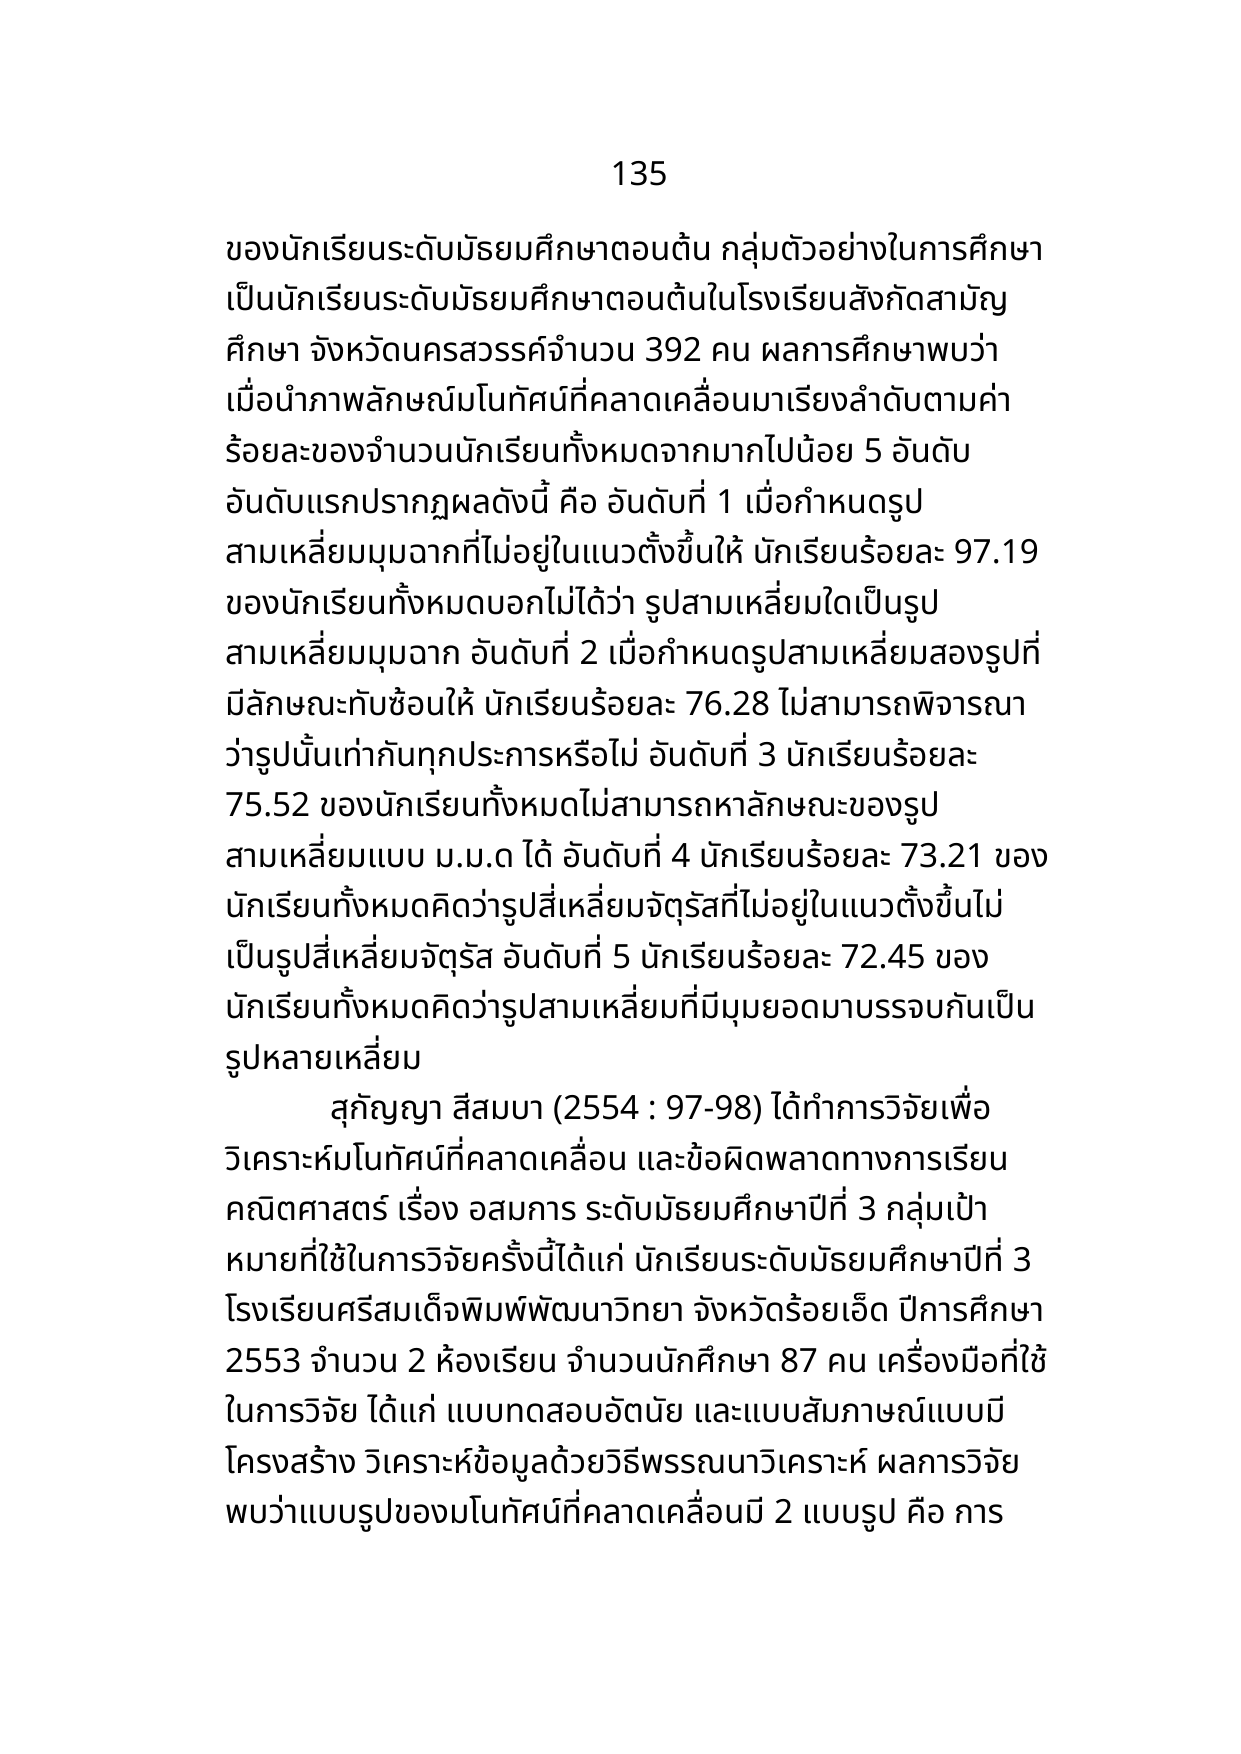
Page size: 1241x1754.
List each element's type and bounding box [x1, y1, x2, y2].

text [225, 225, 1053, 1084]
text [225, 1084, 1053, 1539]
